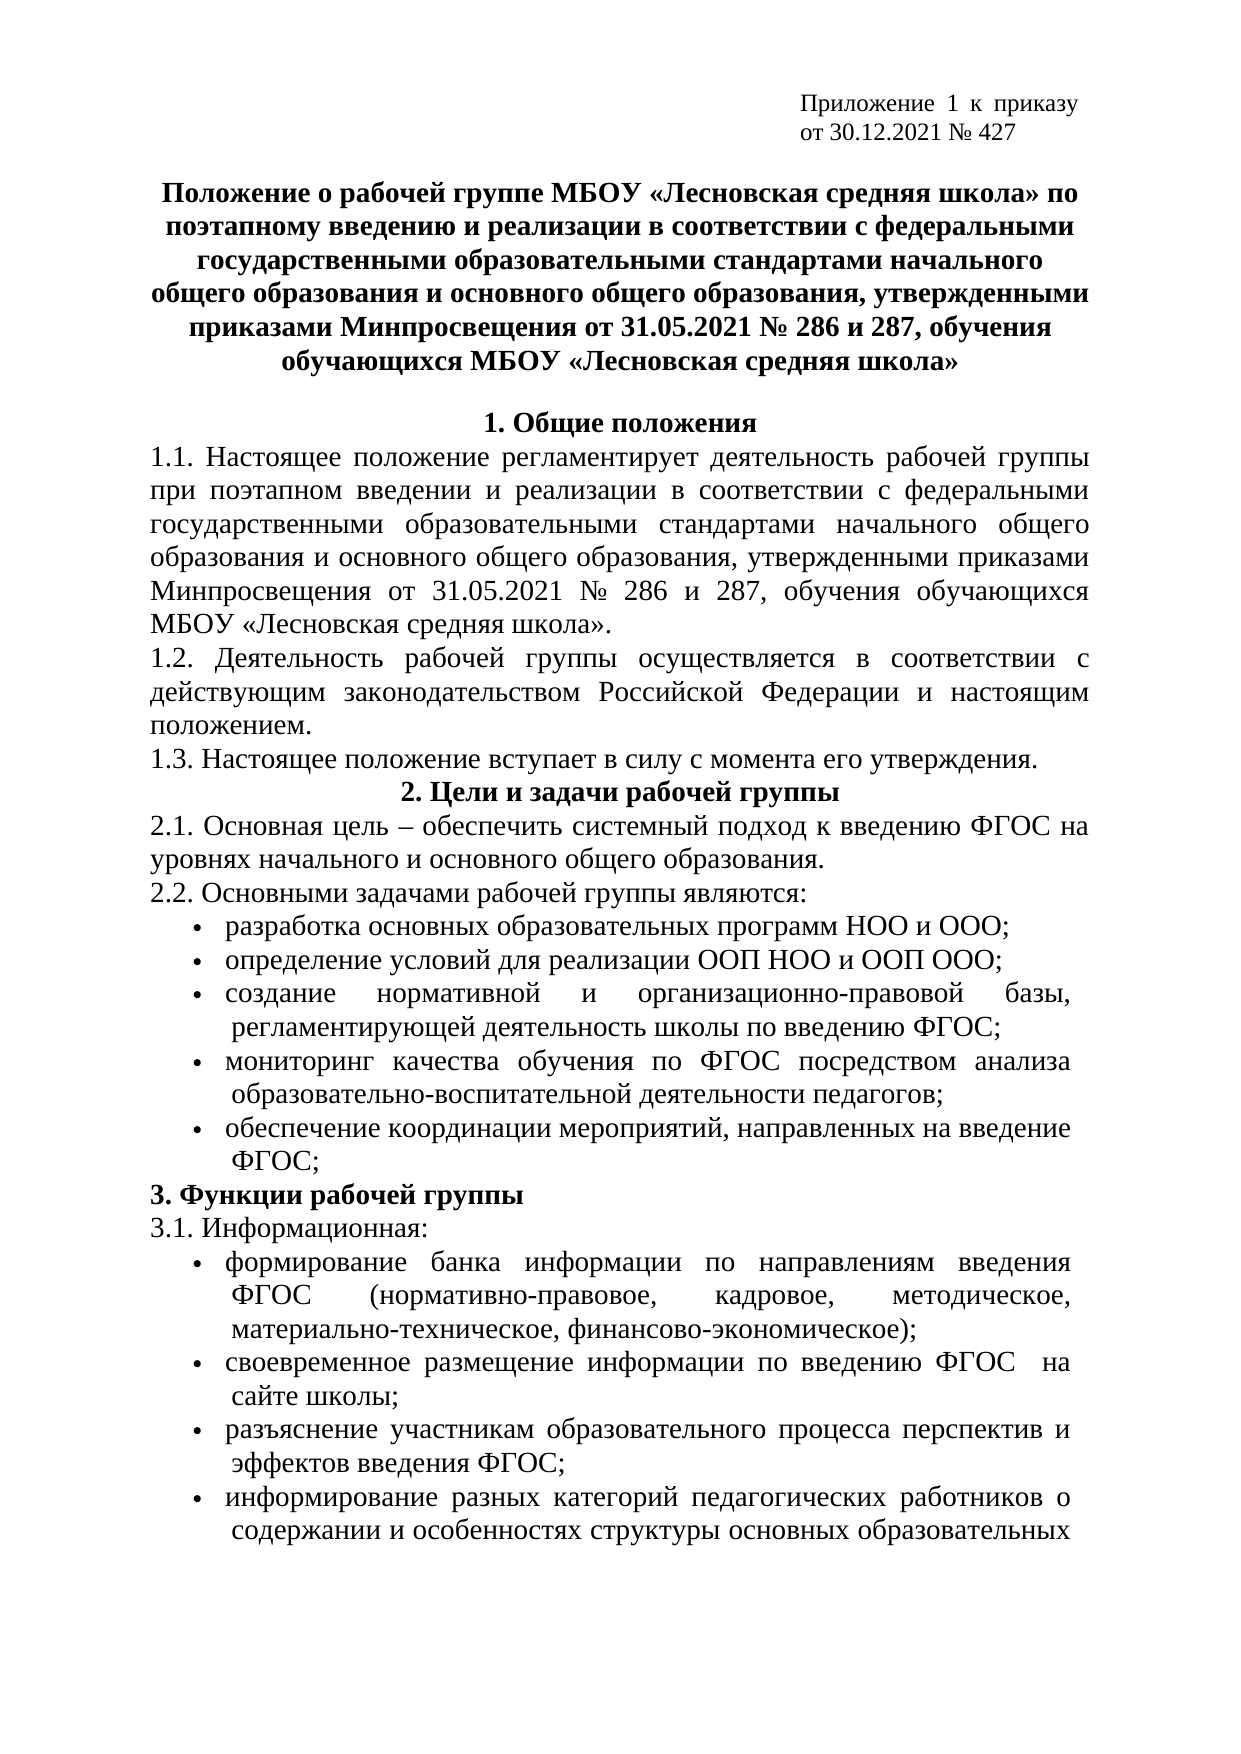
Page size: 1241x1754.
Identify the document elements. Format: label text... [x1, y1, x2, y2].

list определение условий для реализации ООП НОО и ООП ООО; [194, 942, 1071, 976]
text 2.2. Основными задачами рабочей группы являются: [150, 875, 1090, 908]
text 2.1. Основная цель – обеспечить системный подход к введению ФГОС на уровнях начального и основного общего образования. [150, 808, 1090, 875]
list разработка основных образовательных программ НОО и ООО; [194, 908, 1071, 942]
list обеспечение координации мероприятий, направленных на введение ФГОС; [194, 1110, 1071, 1177]
list формирование банка информации по направлениям введения ФГОС (нормативно-правовое, кадровое, методическое, материально-техническое, финансово-экономическое); [194, 1244, 1071, 1344]
text 1.2. Деятельность рабочей группы осуществляется в соответствии с действующим законодательством Российской Федерации и настоящим положением. [150, 640, 1090, 741]
text 1.1. Настоящее положение регламентирует деятельность рабочей группы при поэтапном введении и реализации в соответствии с федеральными государственными образовательными стандартами начального общего образования и основного общего образования, утвержденными приказами Минпросвещения от 31.05.2021 № 286 и 287, обучения обучающихся МБОУ «Лесновская средняя школа». [150, 439, 1090, 640]
text 2. Цели и задачи рабочей группы [150, 774, 1090, 808]
text Положение о рабочей группе МБОУ «Лесновская средняя школа» по поэтапному введению и реализации в соответствии с федеральными государственными образовательными стандартами начального общего образования и основного общего образования, утвержденными приказами Минпросвещения от 31.05.2021 № 286 и 287, обучения обучающихся МБОУ «Лесновская средняя школа» [150, 175, 1090, 376]
text 1.3. Настоящее положение вступает в силу с момента его утверждения. [150, 741, 1090, 774]
text Приложение 1 к приказу от 30.12.2021 № 427 [800, 88, 1090, 146]
list своевременное размещение информации по введению ФГОС на сайте школы; [194, 1344, 1071, 1412]
list разъяснение участникам образовательного процесса перспектив и эффектов введения ФГОС; [194, 1412, 1071, 1479]
text 3. Функции рабочей группы [150, 1177, 1090, 1210]
text 3.1. Информационная: [150, 1210, 1090, 1244]
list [194, 1479, 1071, 1546]
text 1. Общие положения [150, 405, 1090, 439]
list мониторинг качества обучения по ФГОС посредством анализа образовательно-воспитательной деятельности педагогов; [194, 1043, 1071, 1110]
list создание нормативной и организационно-правовой базы, регламентирующей деятельность школы по введению ФГОС; [194, 976, 1071, 1043]
